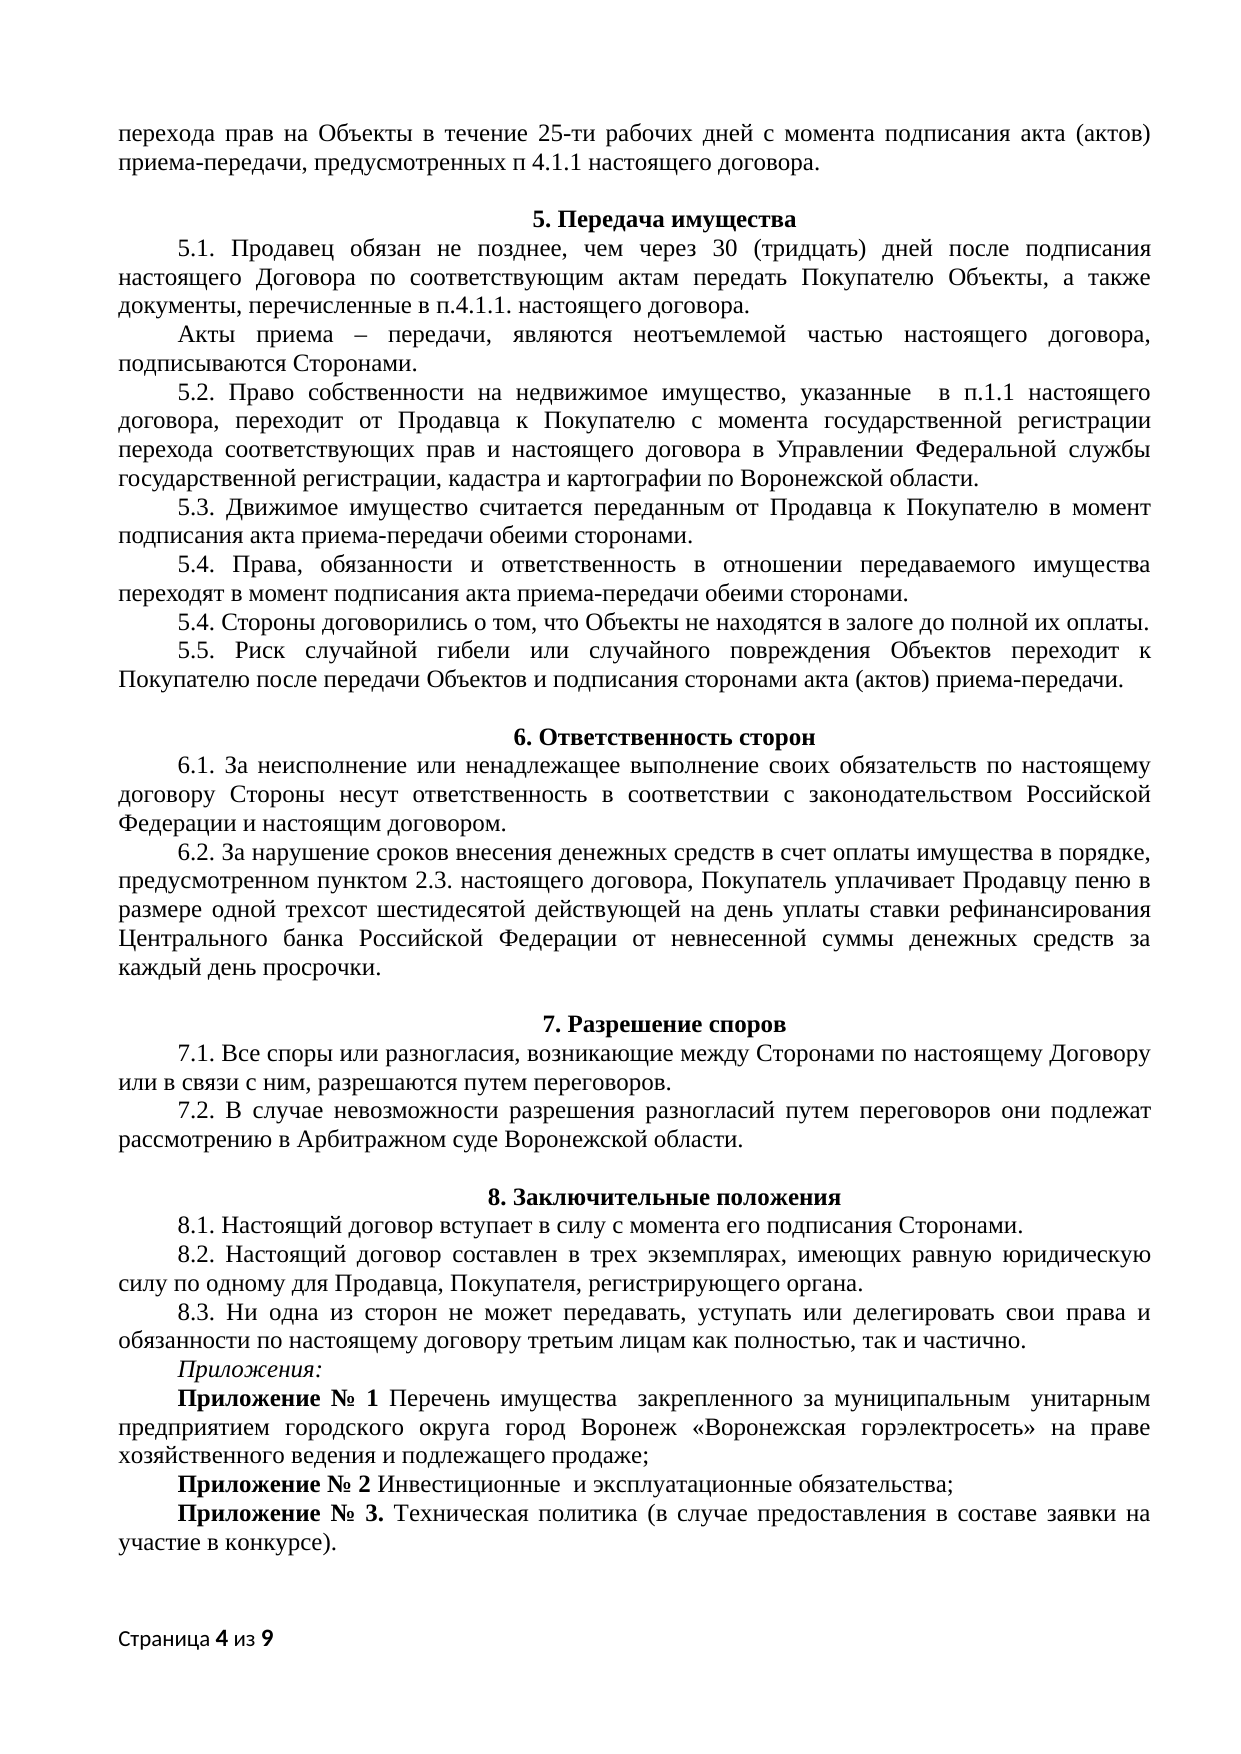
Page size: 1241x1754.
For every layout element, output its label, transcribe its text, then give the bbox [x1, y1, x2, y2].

text 8. Заключительные положения [118, 1182, 1152, 1211]
text 5.2. Право собственности на недвижимое имущество, указанные в п.1.1 настоящего договора, переходит от Продавца к Покупателю с момента государственной регистрации перехода соответствующих прав и настоящего договора в Управлении Федеральной службы государственной регистрации, кадастра и картографии по Воронежской области. [118, 377, 1152, 492]
text 7. Разрешение споров [118, 1009, 1152, 1038]
text Приложение № 2 Инвестиционные и эксплуатационные обязательства; [118, 1469, 1152, 1498]
text 8.3. Ни одна из сторон не может передавать, уступать или делегировать свои права и обязанности по настоящему договору третьим лицам как полностью, так и частично. [118, 1297, 1152, 1354]
text 5.5. Риск случайной гибели или случайного повреждения Объектов переходит к Покупателю после передачи Объектов и подписания сторонами акта (актов) приема-передачи. [118, 636, 1152, 693]
text 6.1. За неисполнение или ненадлежащее выполнение своих обязательств по настоящему договору Стороны несут ответственность в соответствии с законодательством Российской Федерации и настоящим договором. [118, 751, 1152, 837]
text Акты приема – передачи, являются неотъемлемой частью настоящего договора, подписываются Сторонами. [118, 319, 1152, 377]
text 5. Передача имущества [118, 204, 1152, 233]
text Приложение № 3. Техническая политика (в случае предоставления в составе заявки на участие в конкурсе). [118, 1498, 1152, 1556]
text Приложения: [118, 1354, 1152, 1383]
text 5.1. Продавец обязан не позднее, чем через 30 (тридцать) дней после подписания настоящего Договора по соответствующим актам передать Покупателю Объекты, а также документы, перечисленные в п.4.1.1. настоящего договора. [118, 233, 1152, 319]
text 7.1. Все споры или разногласия, возникающие между Сторонами по настоящему Договору или в связи с ним, разрешаются путем переговоров. [118, 1038, 1152, 1096]
text 5.4. Стороны договорились о том, что Объекты не находятся в залоге до полной их оплаты. [118, 607, 1152, 636]
text Приложение № 1 Перечень имущества закрепленного за муниципальным унитарным предприятием городского округа город Воронеж «Воронежская горэлектросеть» на праве хозяйственного ведения и подлежащего продаже; [118, 1383, 1152, 1469]
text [118, 118, 1152, 176]
text 8.2. Настоящий договор составлен в трех экземплярах, имеющих равную юридическую силу по одному для Продавца, Покупателя, регистрирующего органа. [118, 1239, 1152, 1297]
text 6. Ответственность сторон [118, 722, 1152, 751]
text 8.1. Настоящий договор вступает в силу с момента его подписания Сторонами. [118, 1211, 1152, 1239]
text 5.3. Движимое имущество считается переданным от Продавца к Покупателю в момент подписания акта приема-передачи обеими сторонами. [118, 492, 1152, 549]
text 5.4. Права, обязанности и ответственность в отношении передаваемого имущества переходят в момент подписания акта приема-передачи обеими сторонами. [118, 549, 1152, 607]
text 6.2. За нарушение сроков внесения денежных средств в счет оплаты имущества в порядке, предусмотренном пунктом 2.3. настоящего договора, Покупатель уплачивает Продавцу пеню в размере одной трехсот шестидесятой действующей на день уплаты ставки рефинансирования Центрального банка Российской Федерации от невнесенной суммы денежных средств за каждый день просрочки. [118, 837, 1152, 981]
text 7.2. В случае невозможности разрешения разногласий путем переговоров они подлежат рассмотрению в Арбитражном суде Воронежской области. [118, 1096, 1152, 1153]
